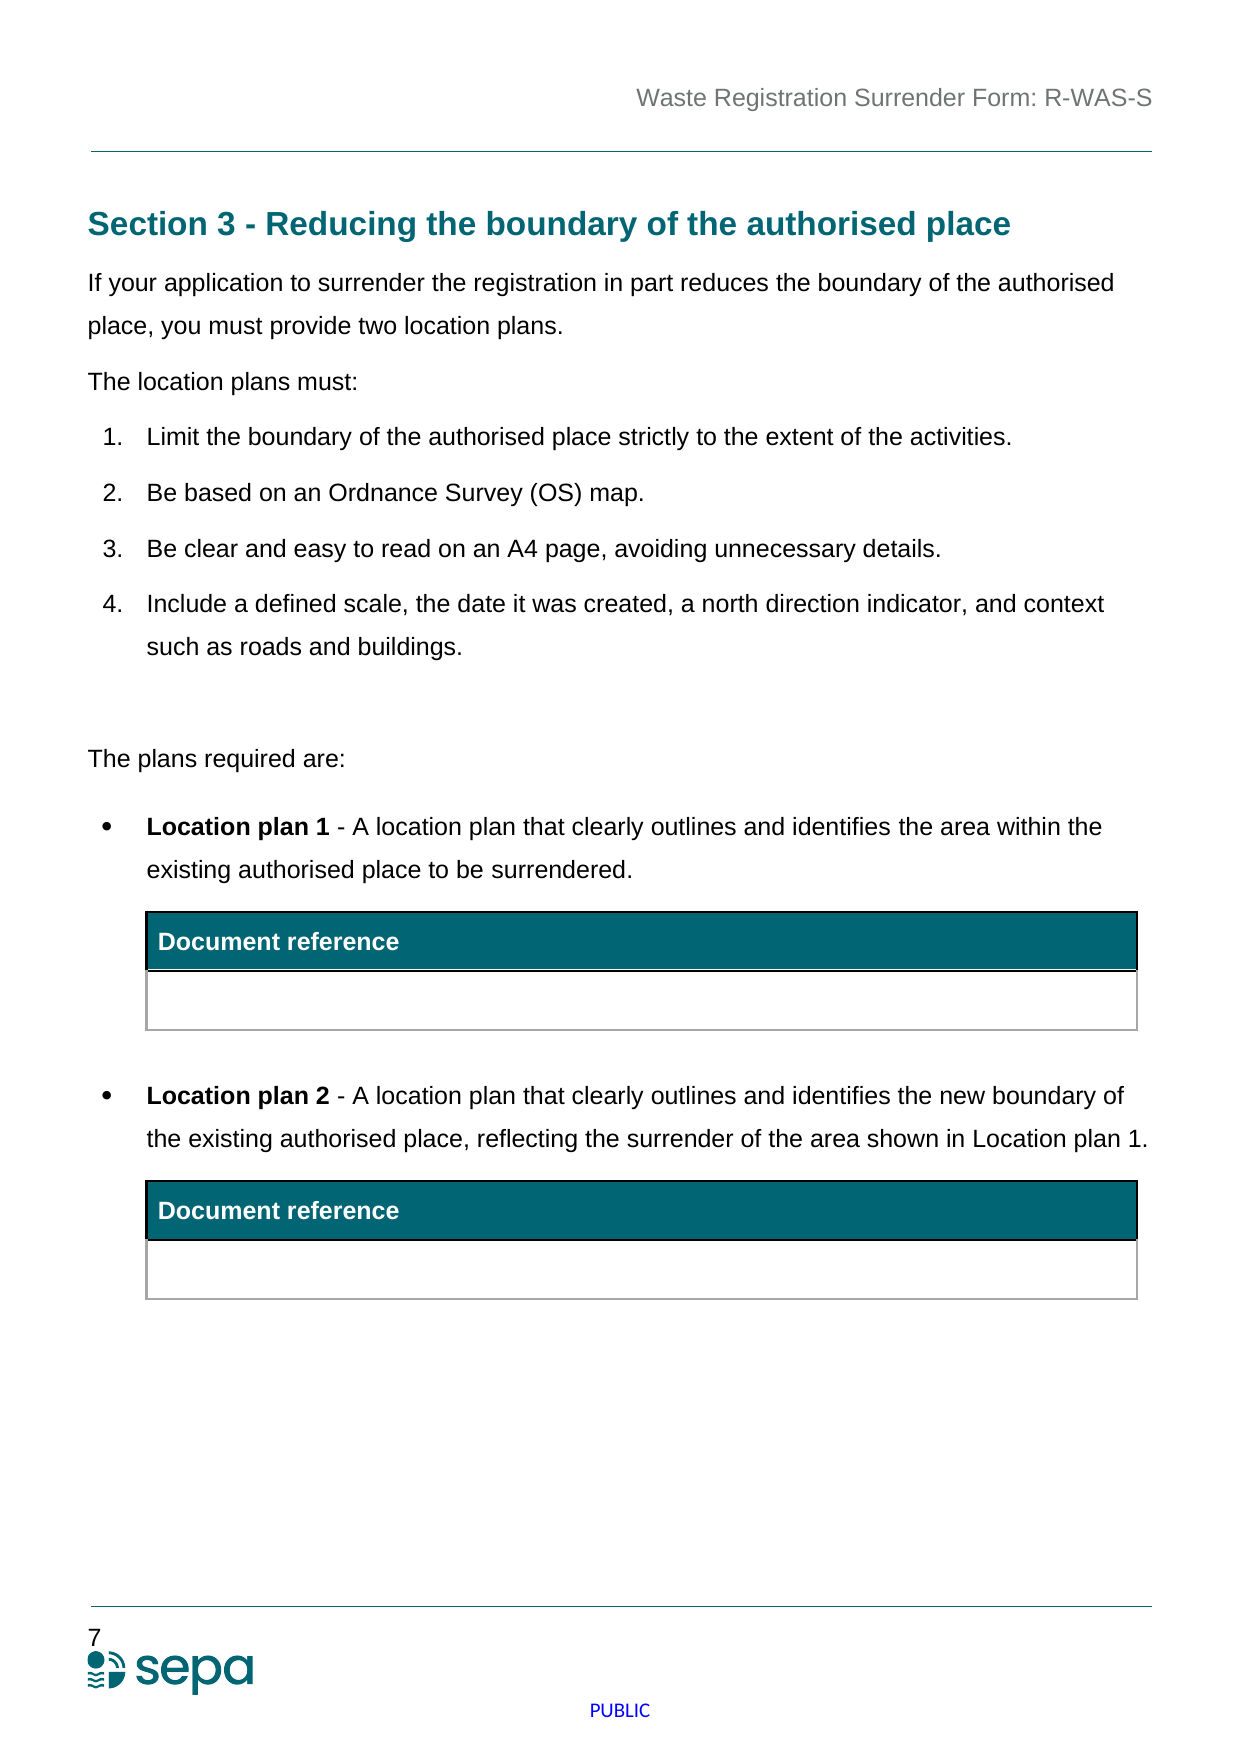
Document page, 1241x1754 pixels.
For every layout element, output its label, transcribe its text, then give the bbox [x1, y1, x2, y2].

list Be clear and easy to read on an A4 page, avoiding unnecessary details. [102, 533, 1153, 562]
table_header Document reference [148, 1182, 1136, 1239]
text The location plans must: [87, 367, 1153, 395]
table_cell [148, 972, 1136, 1029]
list Be based on an Ordnance Survey (OS) map. [102, 478, 1153, 507]
text If your application to surrender the registration in part reduces the boundary of the authorised place, you must provide two location plans. [87, 268, 1153, 340]
table_header Document reference [148, 913, 1136, 969]
list Location plan 1 - A location plan that clearly outlines and identifies the area within the existing authorised place to be surrendered. [102, 812, 1153, 884]
list Include a defined scale, the date it was created, a north direction indicator, and context such as roads and buildings. [102, 589, 1153, 661]
list Location plan 2 - A location plan that clearly outlines and identifies the new boundary of the existing authorised place, reflecting the surrender of the area shown in Location plan 1. [102, 1081, 1153, 1153]
text The plans required are: [87, 743, 1153, 772]
picture [87, 1651, 253, 1695]
list Limit the boundary of the authorised place strictly to the extent of the activities. [102, 422, 1153, 451]
subtitle Section 3 - Reducing the boundary of the authorised place [87, 204, 1153, 243]
table_cell [148, 1241, 1136, 1298]
